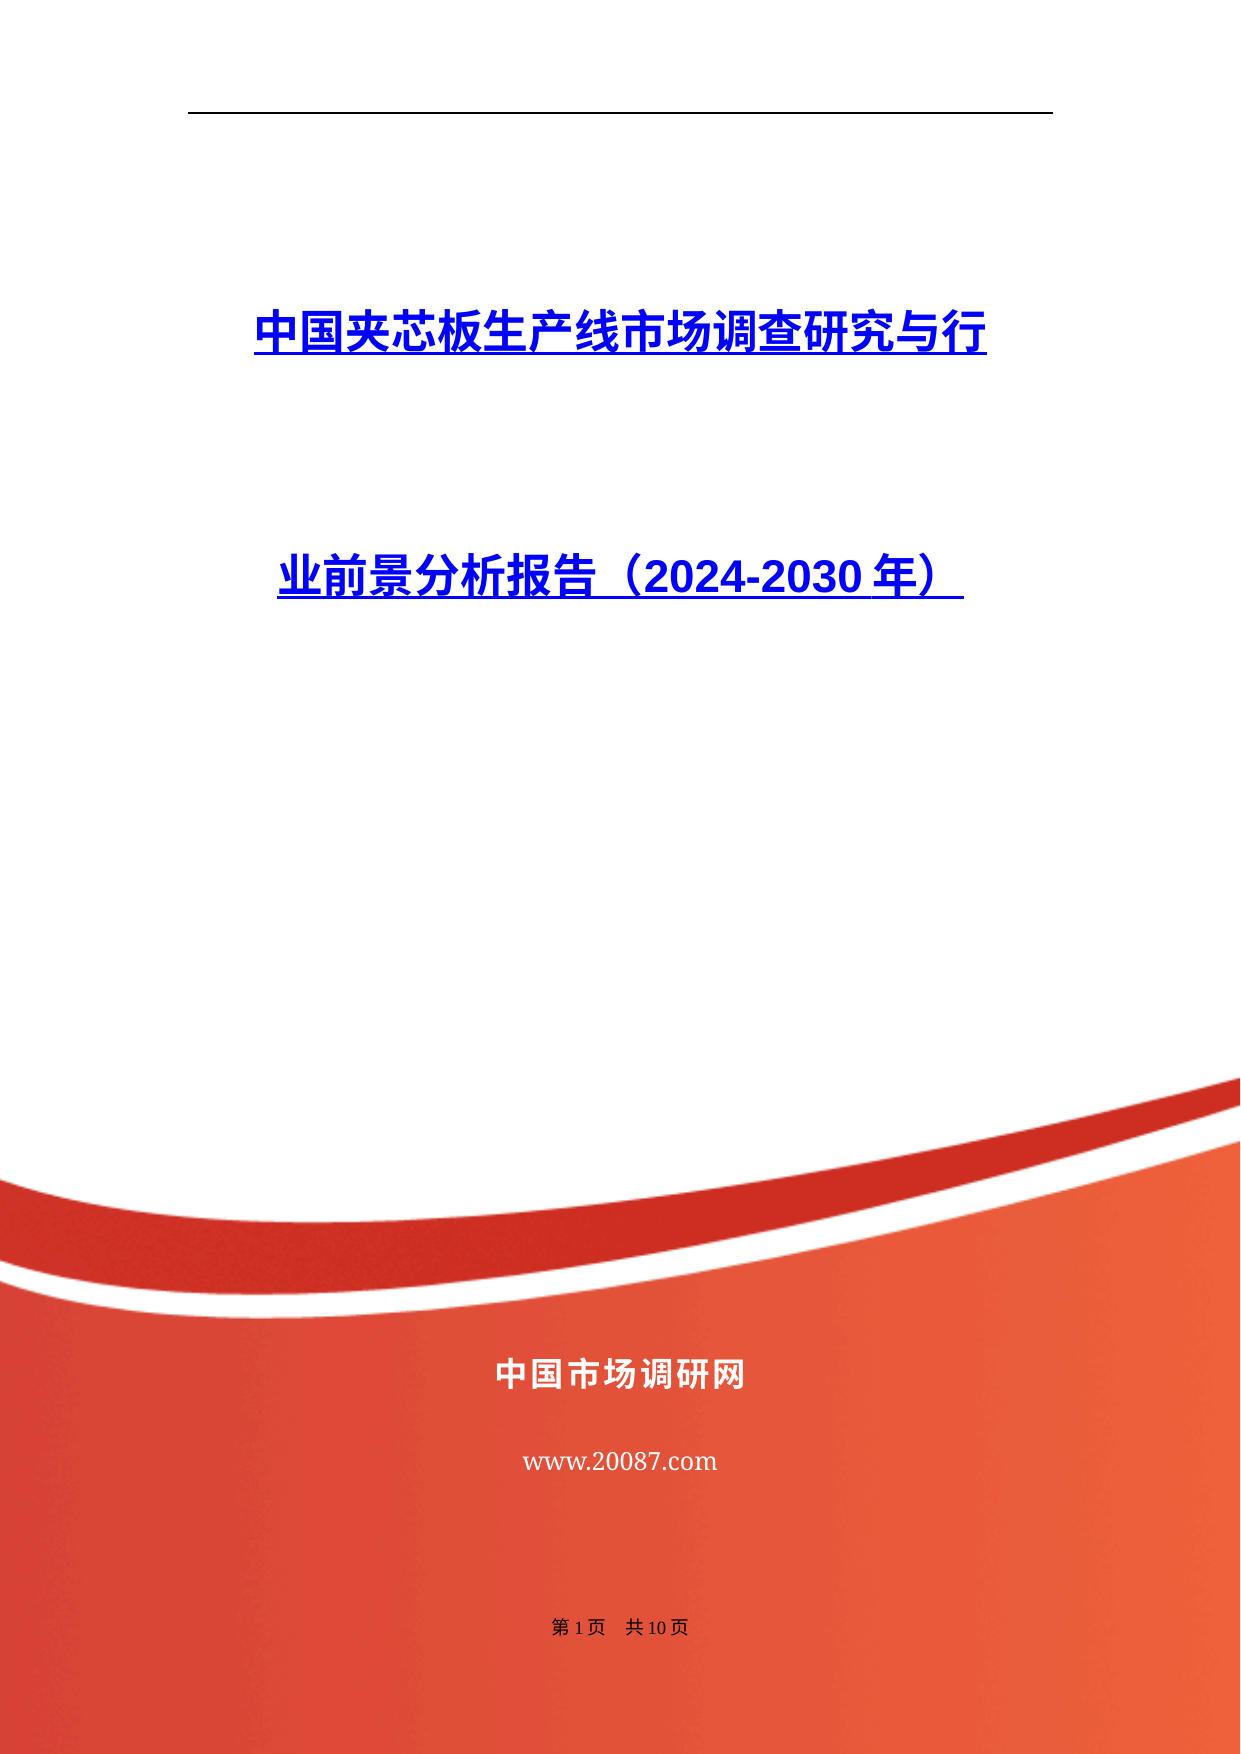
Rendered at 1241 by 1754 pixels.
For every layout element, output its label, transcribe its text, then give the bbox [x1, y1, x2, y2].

table_header 中国夹芯板生产线市场调查研究与行业前景分析报告（2024-2030年） [188, 207, 1053, 773]
text www.20087.com [187, 1428, 1053, 1493]
subtitle 中国市场调研网 [187, 1339, 1053, 1404]
picture [0, 1006, 1241, 1754]
